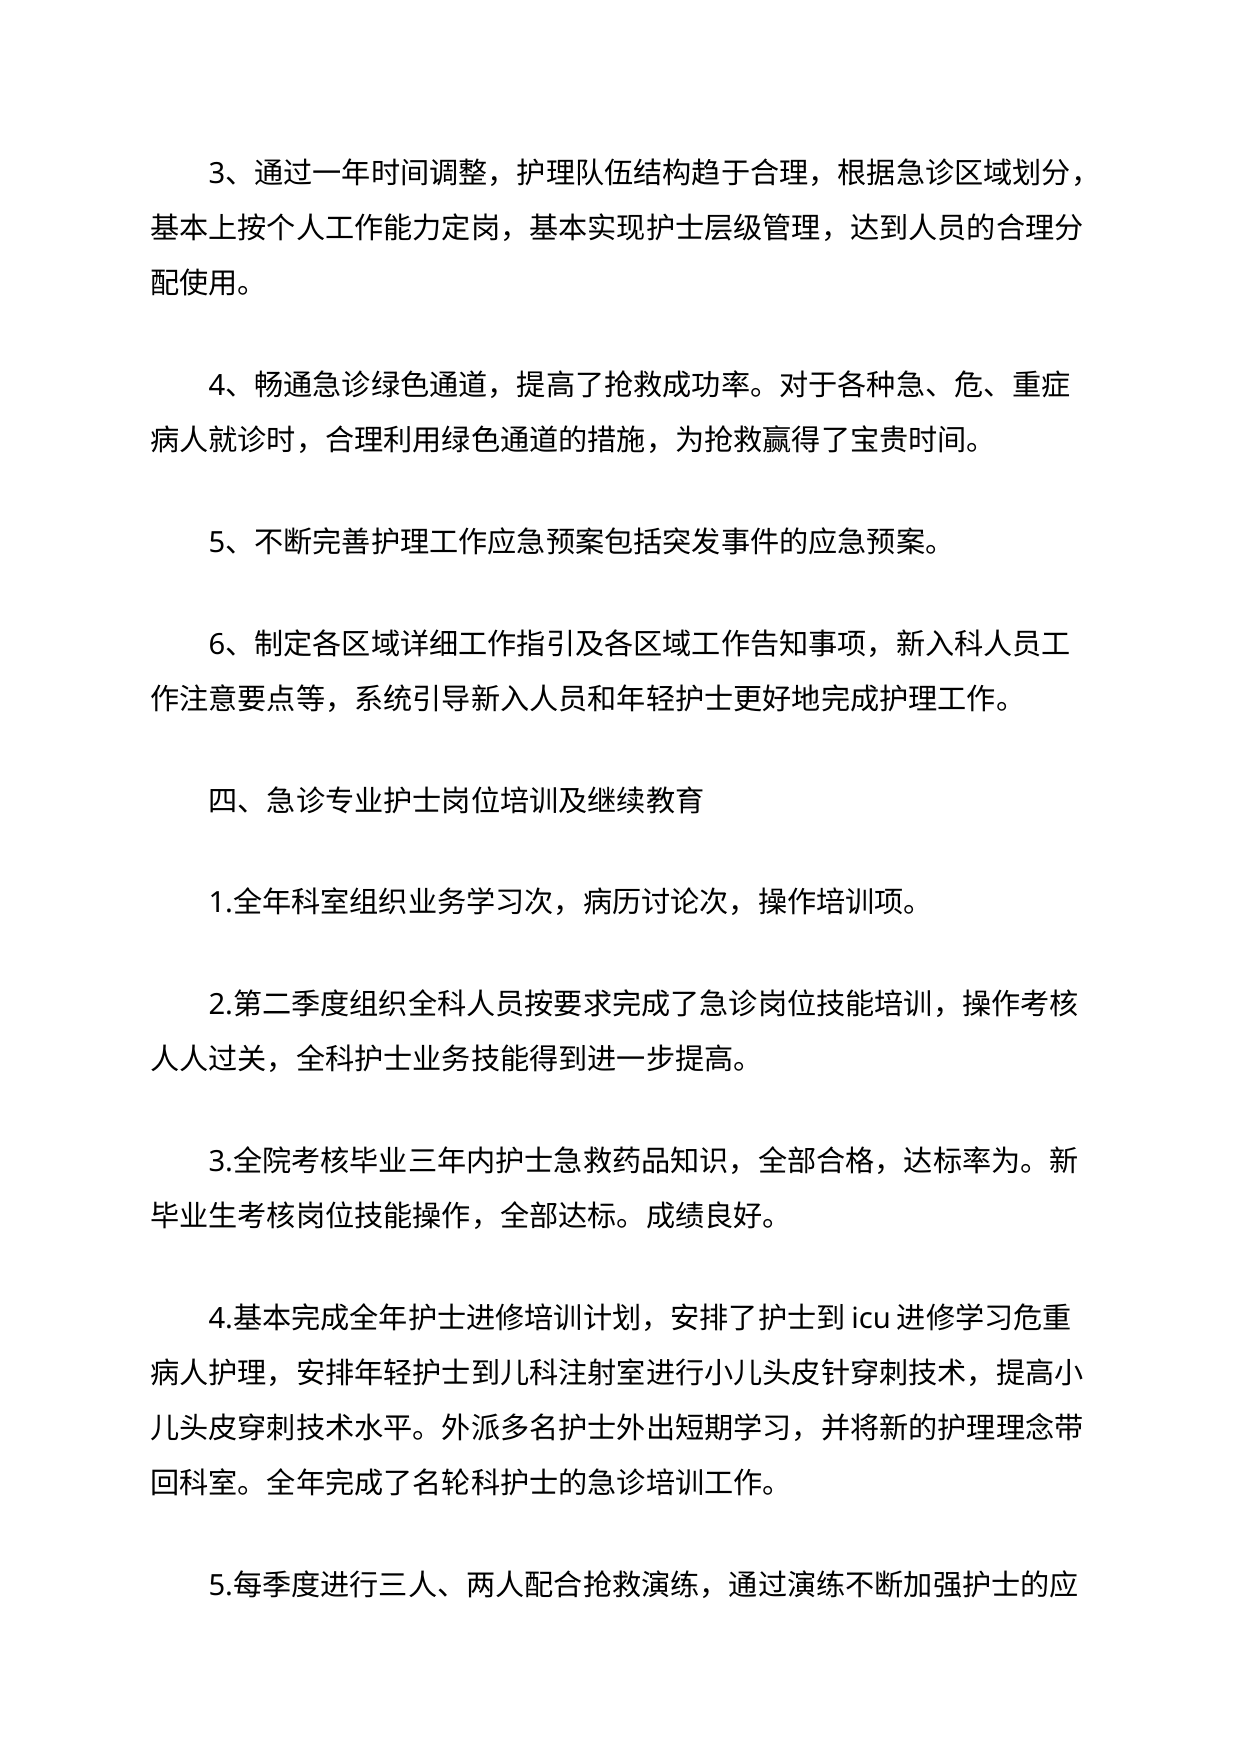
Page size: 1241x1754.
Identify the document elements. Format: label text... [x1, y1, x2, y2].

text 四、急诊专业护士岗位培训及继续教育 [150, 777, 1090, 819]
text 3、通过一年时间调整，护理队伍结构趋于合理，根据急诊区域划分，基本上按个人工作能力定岗，基本实现护士层级管理，达到人员的合理分配使用。 [150, 150, 1090, 302]
text 3.全院考核毕业三年内护士急救药品知识，全部合格，达标率为。新毕业生考核岗位技能操作，全部达标。成绩良好。 [150, 1138, 1090, 1235]
text 4、畅通急诊绿色通道，提高了抢救成功率。对于各种急、危、重症病人就诊时，合理利用绿色通道的措施，为抢救赢得了宝贵时间。 [150, 362, 1090, 459]
text 2.第二季度组织全科人员按要求完成了急诊岗位技能培训，操作考核人人过关，全科护士业务技能得到进一步提高。 [150, 981, 1090, 1078]
text 6、制定各区域详细工作指引及各区域工作告知事项，新入科人员工作注意要点等，系统引导新入人员和年轻护士更好地完成护理工作。 [150, 620, 1090, 718]
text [150, 1561, 1090, 1603]
text 1.全年科室组织业务学习次，病历讨论次，操作培训项。 [150, 879, 1090, 921]
text 4.基本完成全年护士进修培训计划，安排了护士到icu进修学习危重病人护理，安排年轻护士到儿科注射室进行小儿头皮针穿刺技术，提高小儿头皮穿刺技术水平。外派多名护士外出短期学习，并将新的护理理念带回科室。全年完成了名轮科护士的急诊培训工作。 [150, 1294, 1090, 1502]
text 5、不断完善护理工作应急预案包括突发事件的应急预案。 [150, 518, 1090, 561]
